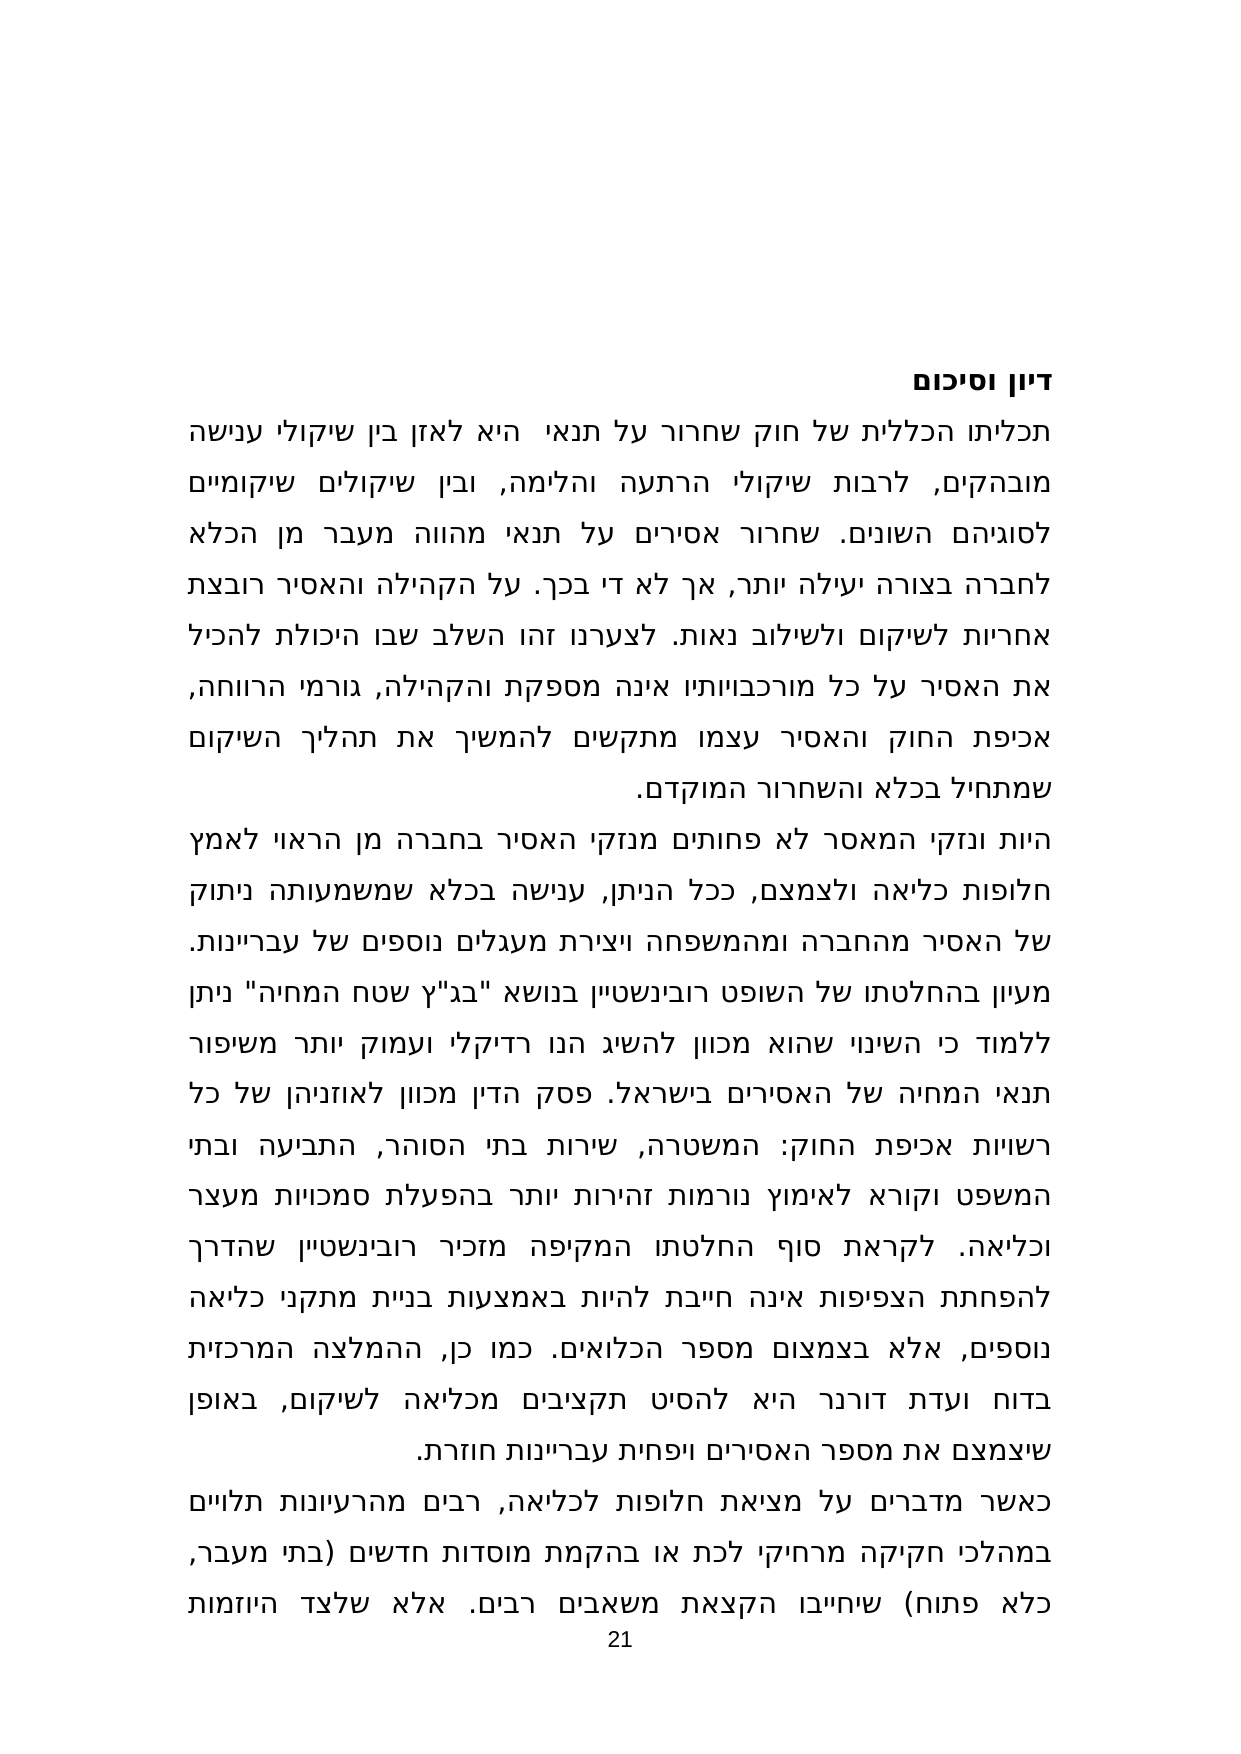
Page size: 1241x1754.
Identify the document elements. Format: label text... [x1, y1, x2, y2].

text תכליתו הכללית של חוק שחרור על תנאי היא לאזן בין שיקולי ענישה מובהקים, לרבות שיקולי הרתעה והלימה, ובין שיקולים שיקומיים לסוגיהם השונים. שחרור אסירים על תנאי מהווה מעבר מן הכלא לחברה בצורה יעילה יותר, אך לא די בכך. על הקהילה והאסיר רובצת אחריות לשיקום ולשילוב נאות. לצערנו זהו השלב שבו היכולת להכיל את האסיר על כל מורכבויותיו אינה מספקת והקהילה, גורמי הרווחה, אכיפת החוק והאסיר עצמו מתקשים להמשיך את תהליך השיקום שמתחיל בכלא והשחרור המוקדם. [187, 415, 1053, 805]
text דיון וסיכום [187, 364, 1053, 398]
text היות ונזקי המאסר לא פחותים מנזקי האסיר בחברה מן הראוי לאמץ חלופות כליאה ולצמצם, ככל הניתן, ענישה בכלא שמשמעותה ניתוק של האסיר מהחברה ומהמשפחה ויצירת מעגלים נוספים של עבריינות. מעיון בהחלטתו של השופט רובינשטיין בנושא "בג"ץ שטח המחיה" ניתן ללמוד כי השינוי שהוא מכוון להשיג הנו רדיקלי ועמוק יותר משיפור תנאי המחיה של האסירים בישראל. פסק הדין מכוון לאוזניהן של כל רשויות אכיפת החוק: המשטרה, שירות בתי הסוהר, התביעה ובתי המשפט וקורא לאימוץ נורמות זהירות יותר בהפעלת סמכויות מעצר וכליאה. לקראת סוף החלטתו המקיפה מזכיר רובינשטיין שהדרך להפחתת הצפיפות אינה חייבת להיות באמצעות בניית מתקני כליאה נוספים, אלא בצמצום מספר הכלואים. כמו כן, ההמלצה המרכזית בדוח ועדת דורנר היא להסיט תקציבים מכליאה לשיקום, באופן שיצמצם את מספר האסירים ויפחית עבריינות חוזרת. [187, 822, 1053, 1467]
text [187, 1484, 1053, 1620]
